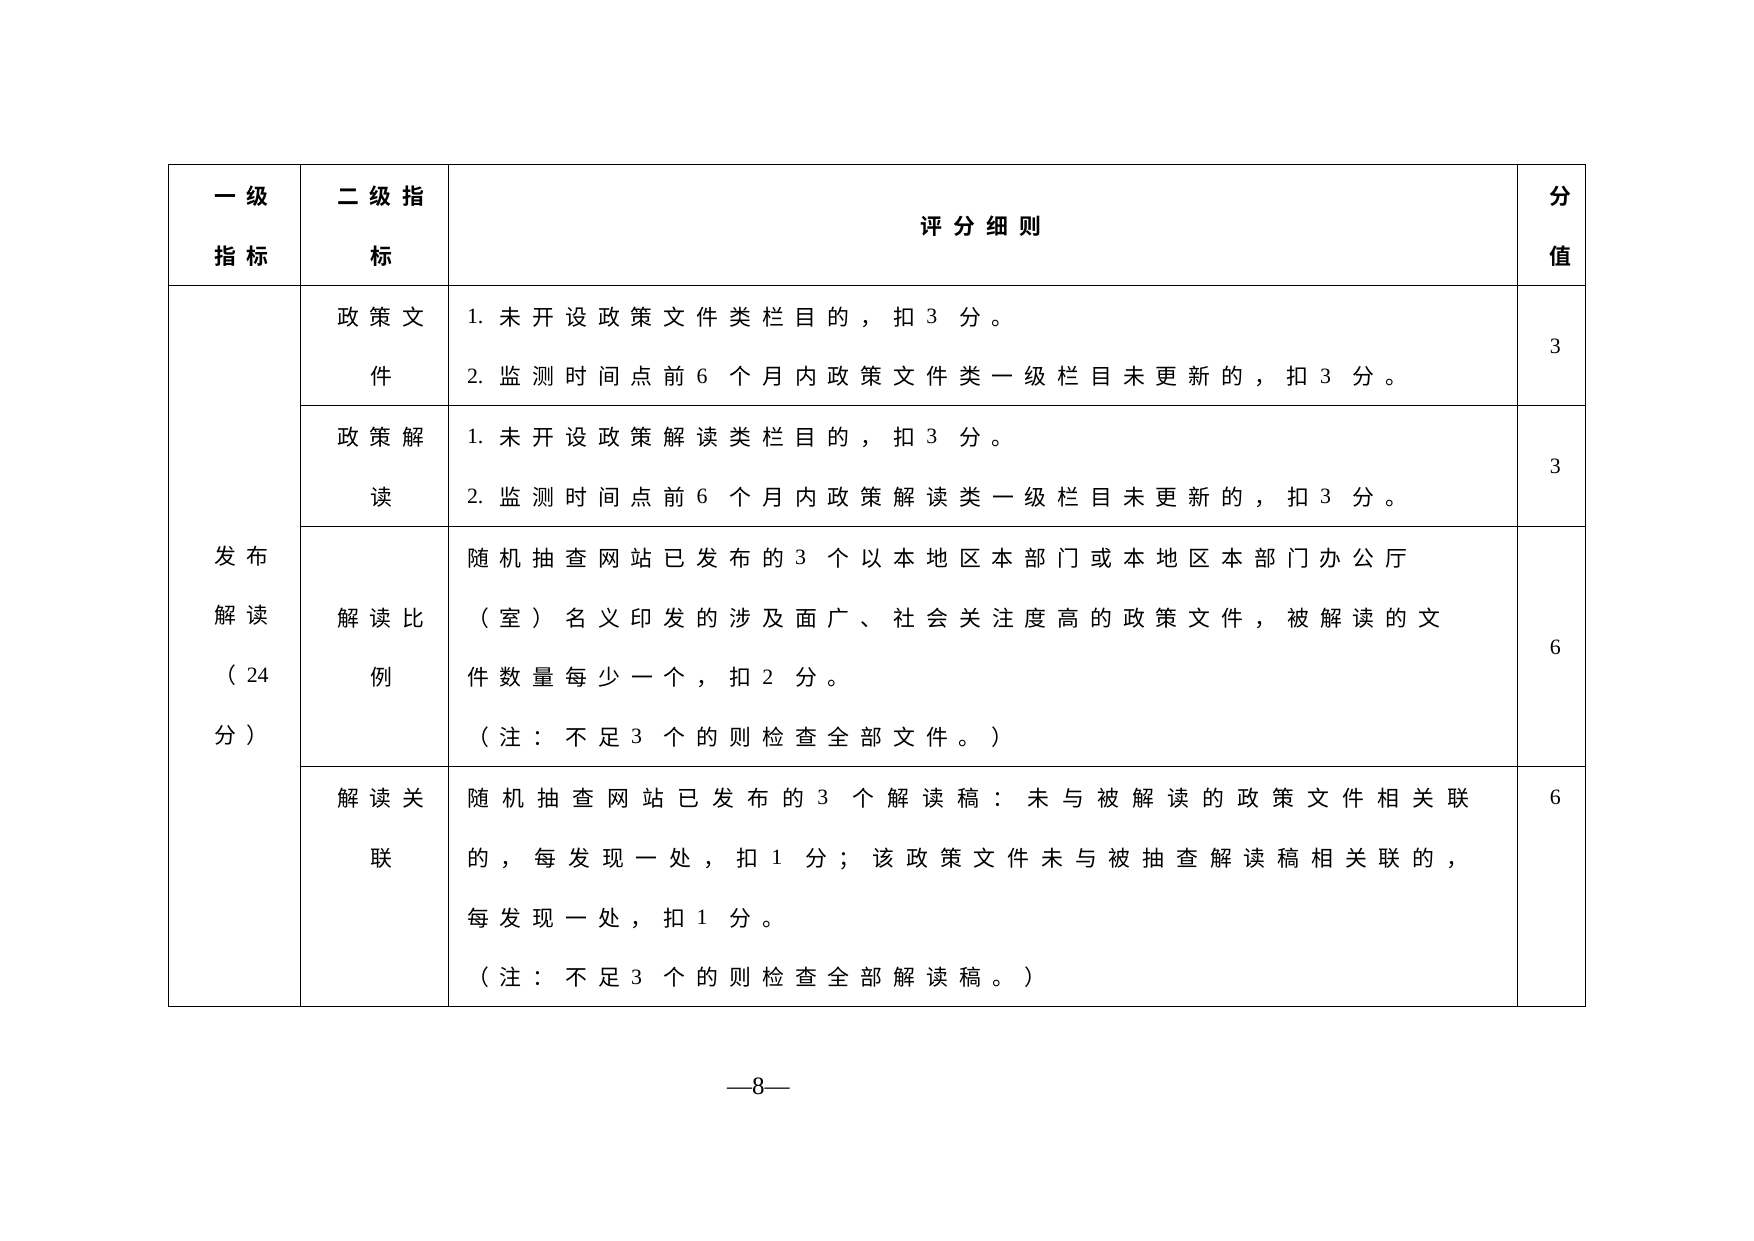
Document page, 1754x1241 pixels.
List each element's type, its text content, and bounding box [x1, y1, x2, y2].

table_cell 解读关联 [301, 767, 448, 1006]
table_cell 6 [1518, 527, 1585, 766]
table_cell 政策解读 [301, 406, 448, 526]
table_header 二级指标 [301, 165, 448, 284]
table_header 评分细则 [449, 165, 1517, 284]
table_cell 随机抽查网站已发布的3个解读稿：未与被解读的政策文件相关联的，每发现一处，扣1分；该政策文件未与被抽查解读稿相关联的，每发现一处，扣1分。 （注：不足3个的则检查全部解读稿。） [449, 767, 1517, 1006]
table_cell 6 [1518, 767, 1585, 1006]
table_cell 随机抽查网站已发布的3个以本地区本部门或本地区本部门办公厅（室）名义印发的涉及面广、社会关注度高的政策文件，被解读的文件数量每少一个，扣2分。 （注：不足3个的则检查全部文件。） [449, 527, 1517, 766]
table_header 分值 [1518, 165, 1585, 284]
table_cell 1.未开设政策文件类栏目的，扣3分。 2.监测时间点前6个月内政策文件类一级栏目未更新的，扣3分。 [449, 286, 1517, 405]
table_cell 1.未开设政策解读类栏目的，扣3分。 2.监测时间点前6个月内政策解读类一级栏目未更新的，扣3分。 [449, 406, 1517, 526]
table_cell 3 [1518, 286, 1585, 405]
table_header 一级指标 [169, 165, 300, 284]
table_cell 3 [1518, 406, 1585, 526]
table_cell 解读比例 [301, 527, 448, 766]
table_cell 政策文件 [301, 286, 448, 405]
